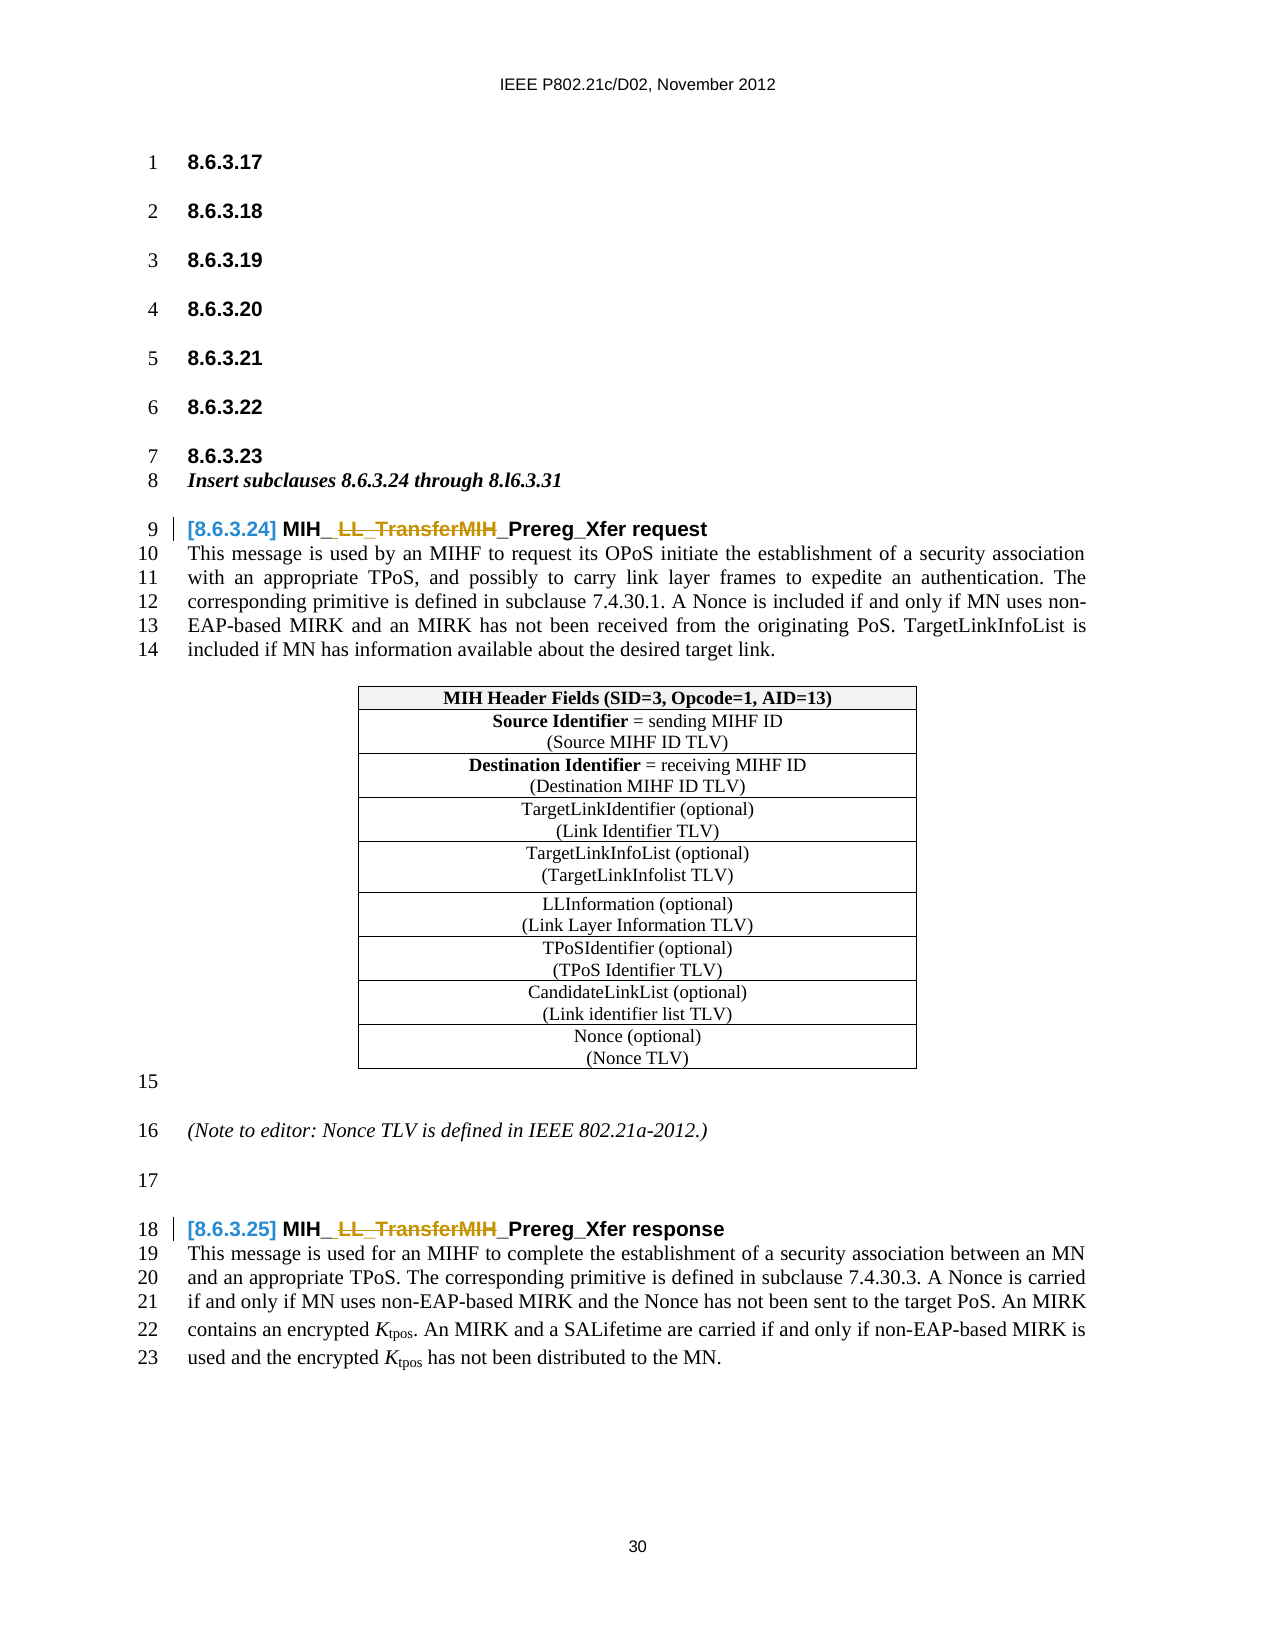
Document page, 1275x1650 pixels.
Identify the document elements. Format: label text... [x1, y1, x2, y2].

table_cell TargetLinkInfoList (optional) (TargetLinkInfolist TLV) [359, 842, 916, 892]
table_cell TPoSIdentifier (optional) (TPoS Identifier TLV) [359, 937, 916, 980]
text This message is used for an MIHF to complete the establishment of a security association between an MN and an appropriate TPoS. The corresponding primitive is defined in subclause 7.4.30.3. A Nonce is carried if and only if MN uses non-EAP-based MIRK and the Nonce has not been sent to the target PoS. An MIRK contains an encrypted Ktpos. An MIRK and a SALifetime are carried if and only if non-EAP-based MIRK is used and the encrypted Ktpos has not been distributed to the MN. [187, 1241, 1087, 1370]
text This message is used by an MIHF to request its OPoS initiate the establishment of a security association with an appropriate TPoS, and possibly to carry link layer frames to expedite an authentication. The corresponding primitive is defined in subclause 7.4.30.1. A Nonce is included if and only if MN uses non-EAP-based MIRK and an MIRK has not been received from the originating PoS. TargetLinkInfoList is included if MN has information available about the desired target link. [187, 541, 1087, 661]
table_cell TargetLinkIdentifier (optional) (Link Identifier TLV) [359, 798, 916, 841]
text (Note to editor: Nonce TLV is defined in IEEE 802.21a-2012.) [187, 1118, 1087, 1142]
table_cell CandidateLinkList (optional) (Link identifier list TLV) [359, 981, 916, 1024]
table_cell Destination Identifier = receiving MIHF ID (Destination MIHF ID TLV) [359, 754, 916, 797]
table_cell Source Identifier = sending MIHF ID (Source MIHF ID TLV) [359, 710, 916, 753]
table_header MIH Header Fields (SID=3, Opcode=1, AID=13) [359, 687, 916, 709]
text MIH__Prereg_Xfer request [187, 517, 1087, 541]
text Insert subclauses 8.6.3.24 through 8.l6.3.31 [187, 468, 1087, 492]
text MIH__Prereg_Xfer response [187, 1217, 1087, 1241]
table_cell LLInformation (optional) (Link Layer Information TLV) [359, 893, 916, 936]
table_cell Nonce (optional) (Nonce TLV) [359, 1025, 916, 1068]
